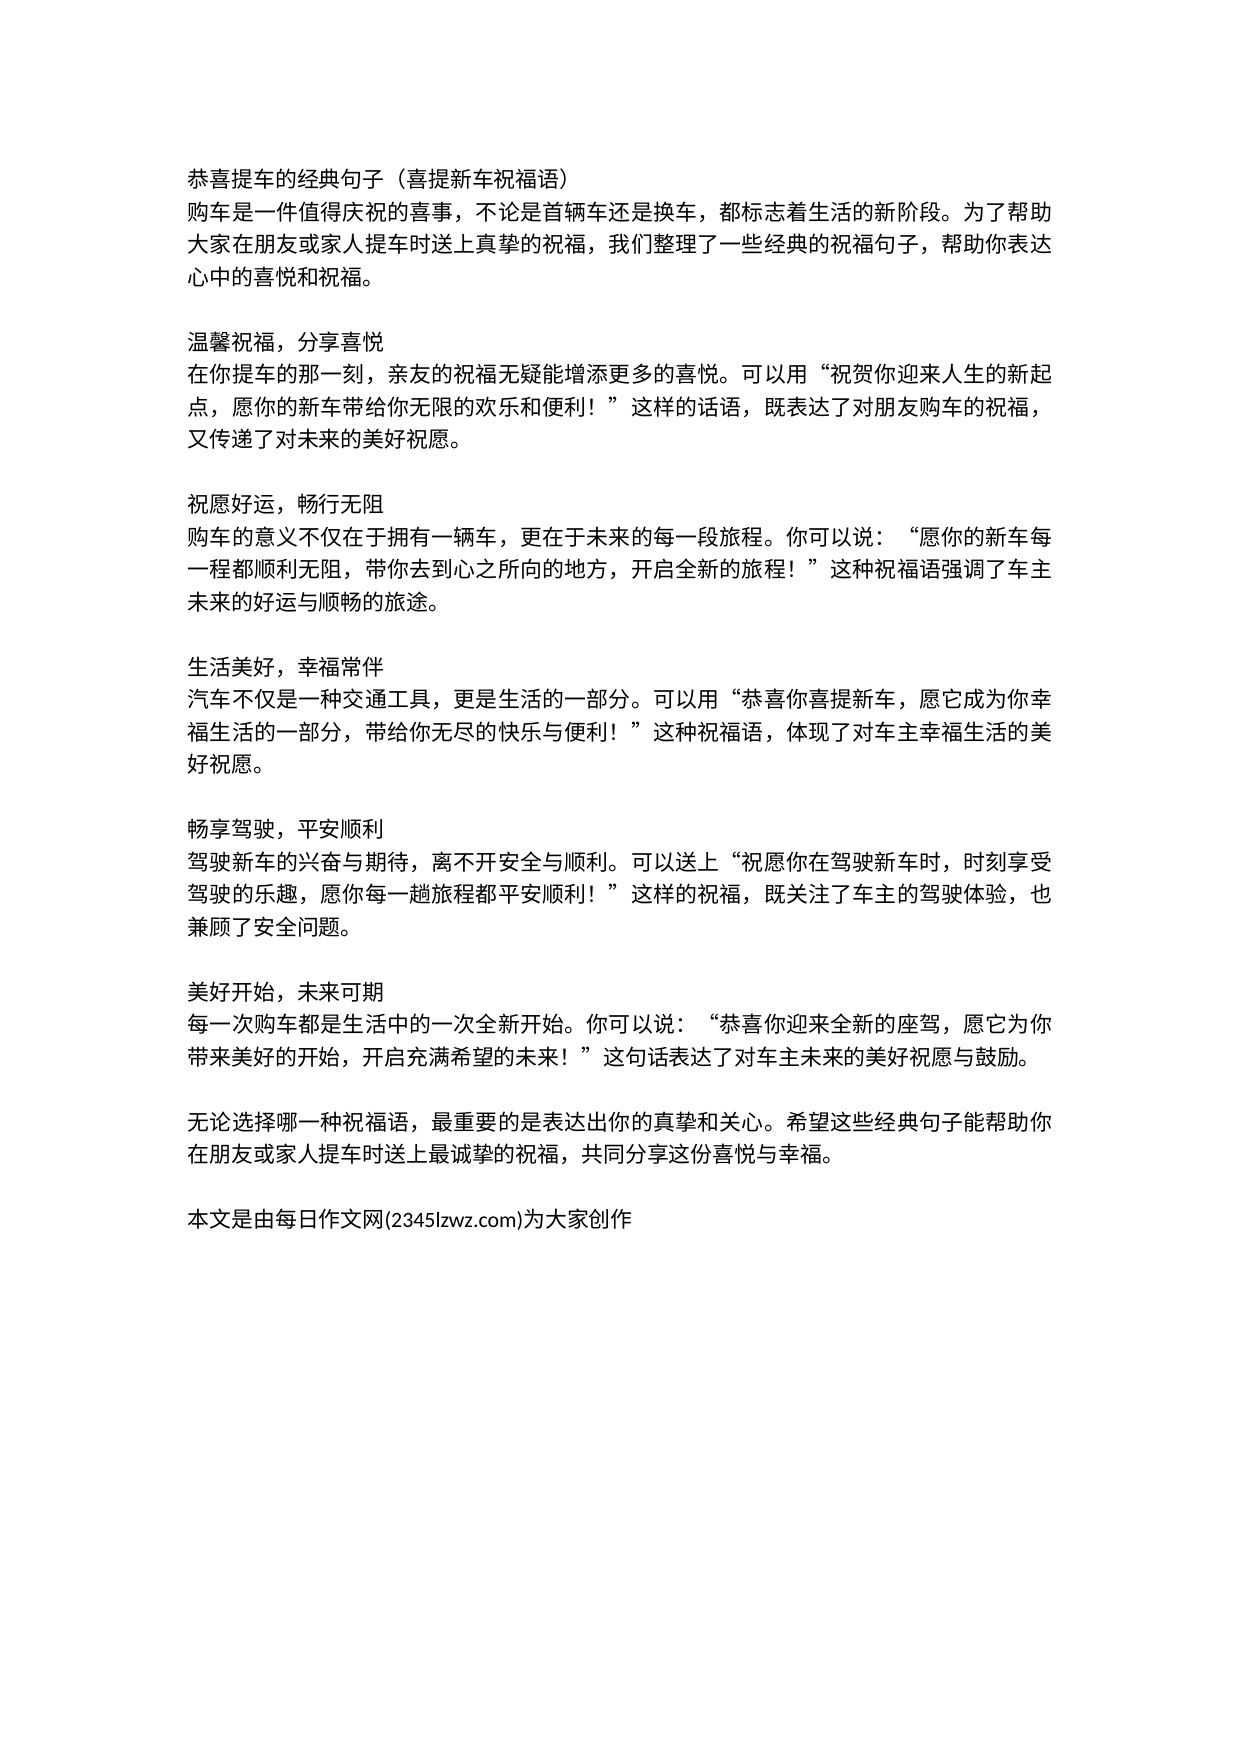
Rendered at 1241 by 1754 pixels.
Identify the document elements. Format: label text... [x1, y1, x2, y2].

text 汽车不仅是一种交通工具，更是生活的一部分。可以用“恭喜你喜提新车，愿它成为你幸福生活的一部分，带给你无尽的快乐与便利！”这种祝福语，体现了对车主幸福生活的美好祝愿。 [187, 682, 1053, 779]
text 在你提车的那一刻，亲友的祝福无疑能增添更多的喜悦。可以用“祝贺你迎来人生的新起点，愿你的新车带给你无限的欢乐和便利！”这样的话语，既表达了对朋友购车的祝福，又传递了对未来的美好祝愿。 [187, 357, 1053, 454]
text 购车是一件值得庆祝的喜事，不论是首辆车还是换车，都标志着生活的新阶段。为了帮助大家在朋友或家人提车时送上真挚的祝福，我们整理了一些经典的祝福句子，帮助你表达心中的喜悦和祝福。 [187, 194, 1053, 292]
text 无论选择哪一种祝福语，最重要的是表达出你的真挚和关心。希望这些经典句子能帮助你在朋友或家人提车时送上最诚挚的祝福，共同分享这份喜悦与幸福。 [187, 1104, 1053, 1169]
text 温馨祝福，分享喜悦 [187, 324, 1053, 357]
text 美好开始，未来可期 [187, 974, 1053, 1007]
text 生活美好，幸福常伴 [187, 649, 1053, 682]
text 本文是由每日作文网(2345lzwz.com)为大家创作 [187, 1202, 1053, 1234]
text 购车的意义不仅在于拥有一辆车，更在于未来的每一段旅程。你可以说：“愿你的新车每一程都顺利无阻，带你去到心之所向的地方，开启全新的旅程！”这种祝福语强调了车主未来的好运与顺畅的旅途。 [187, 519, 1053, 617]
text 祝愿好运，畅行无阻 [187, 487, 1053, 519]
text 驾驶新车的兴奋与期待，离不开安全与顺利。可以送上“祝愿你在驾驶新车时，时刻享受驾驶的乐趣，愿你每一趟旅程都平安顺利！”这样的祝福，既关注了车主的驾驶体验，也兼顾了安全问题。 [187, 844, 1053, 942]
text 每一次购车都是生活中的一次全新开始。你可以说：“恭喜你迎来全新的座驾，愿它为你带来美好的开始，开启充满希望的未来！”这句话表达了对车主未来的美好祝愿与鼓励。 [187, 1007, 1053, 1072]
text 恭喜提车的经典句子（喜提新车祝福语） [187, 162, 1053, 194]
text 畅享驾驶，平安顺利 [187, 812, 1053, 844]
